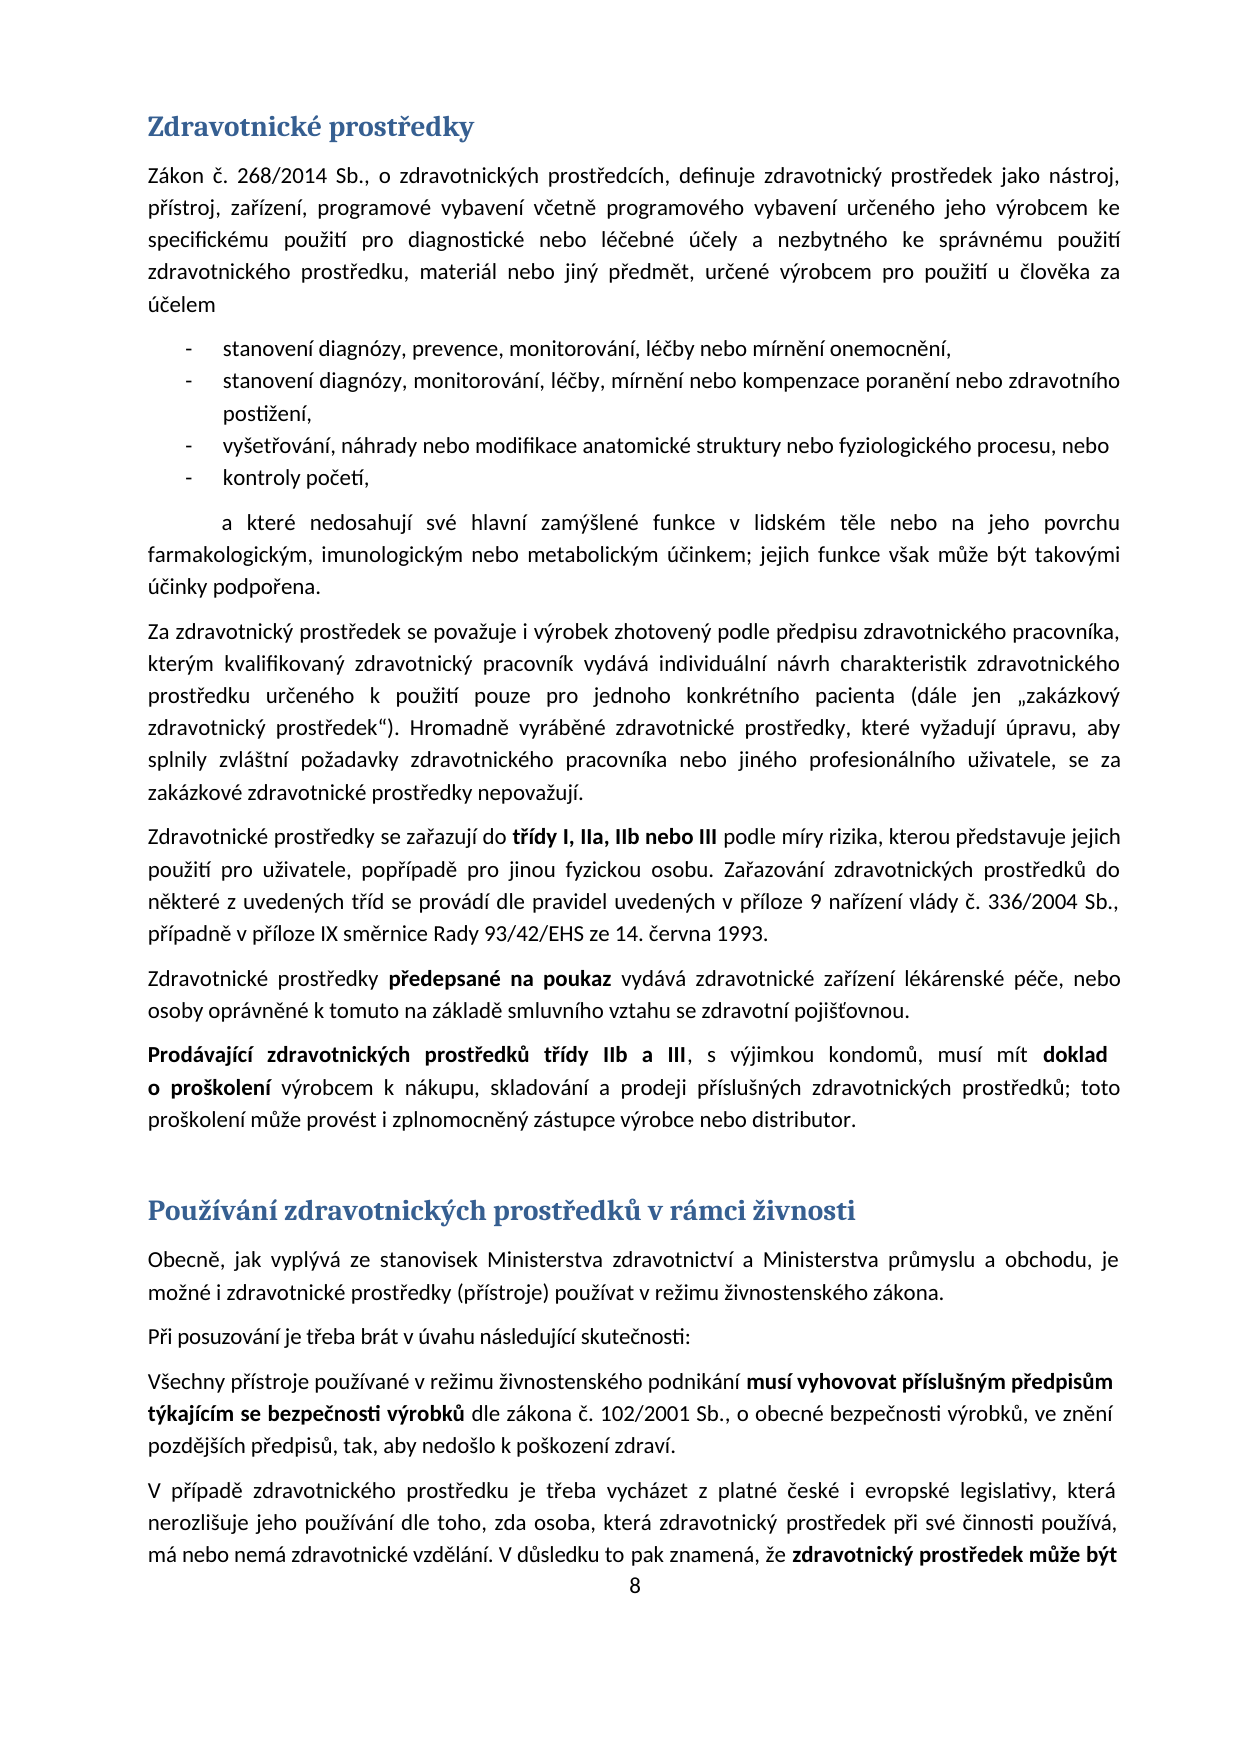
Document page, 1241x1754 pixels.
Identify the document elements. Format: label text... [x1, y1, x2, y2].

text Zdravotnické prostředky předepsané na poukaz vydává zdravotnické zařízení lékárenské péče, nebo osoby oprávněné k tomuto na základě smluvního vztahu se zdravotní pojišťovnou. [148, 964, 1122, 1024]
subtitle Zdravotnické prostředky [148, 110, 1122, 143]
text Za zdravotnický prostředek se považuje i výrobek zhotovený podle předpisu zdravotnického pracovníka, kterým kvalifikovaný zdravotnický pracovník vydává individuální návrh charakteristik zdravotnického prostředku určeného k použití pouze pro jednoho konkrétního pacienta (dále jen „zakázkový zdravotnický prostředek“). Hromadně vyráběné zdravotnické prostředky, které vyžadují úpravu, aby splnily zvláštní požadavky zdravotnického pracovníka nebo jiného profesionálního uživatele, se za zakázkové zdravotnické prostředky nepovažují. [148, 617, 1122, 806]
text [148, 1476, 1117, 1568]
text Při posuzování je třeba brát v úvahu následující skutečnosti: [148, 1322, 1122, 1350]
list kontroly početí, [185, 463, 1122, 491]
list stanovení diagnózy, monitorování, léčby, mírnění nebo kompenzace poranění nebo zdravotního postižení, [185, 367, 1122, 427]
text Obecně, jak vyplývá ze stanovisek Ministerstva zdravotnictví a Ministerstva průmyslu a obchodu, je možné i zdravotnické prostředky (přístroje) používat v režimu živnostenského zákona. [148, 1245, 1119, 1306]
list vyšetřování, náhrady nebo modifikace anatomické struktury nebo fyziologického procesu, nebo [185, 431, 1122, 459]
text a které nedosahují své hlavní zamýšlené funkce v lidském těle nebo na jeho povrchu farmakologickým, imunologickým nebo metabolickým účinkem; jejich funkce však může být takovými účinky podpořena. [148, 508, 1122, 600]
text Zdravotnické prostředky se zařazují do třídy I, IIa, IIb nebo III podle míry rizika, kterou představuje jejich použití pro uživatele, popřípadě pro jinou fyzickou osobu. Zařazování zdravotnických prostředků do některé z uvedených tříd se provádí dle pravidel uvedených v příloze 9 nařízení vlády č. 336/2004 Sb., případně v příloze IX směrnice Rady 93/42/EHS ze 14. června 1993. [148, 822, 1122, 947]
text Všechny přístroje používané v režimu živnostenského podnikání musí vyhovovat příslušným předpisům týkajícím se bezpečnosti výrobků dle zákona č. 102/2001 Sb., o obecné bezpečnosti výrobků, ve znění pozdějších předpisů, tak, aby nedošlo k poškození zdraví. [148, 1367, 1113, 1459]
subtitle Používání zdravotnických prostředků v rámci živnosti [148, 1194, 1122, 1228]
text Prodávající zdravotnických prostředků třídy IIb a III, s výjimkou kondomů, musí mít doklad o proškolení výrobcem k nákupu, skladování a prodeji příslušných zdravotnických prostředků; toto proškolení může provést i zplnomocněný zástupce výrobce nebo distributor. [148, 1041, 1122, 1133]
list stanovení diagnózy, prevence, monitorování, léčby nebo mírnění onemocnění, [185, 334, 1122, 362]
text Zákon č. 268/2014 Sb., o zdravotnických prostředcích, definuje zdravotnický prostředek jako nástroj, přístroj, zařízení, programové vybavení včetně programového vybavení určeného jeho výrobcem ke specifickému použití pro diagnostické nebo léčebné účely a nezbytného ke správnému použití zdravotnického prostředku, materiál nebo jiný předmět, určené výrobcem pro použití u člověka za účelem [148, 161, 1122, 318]
